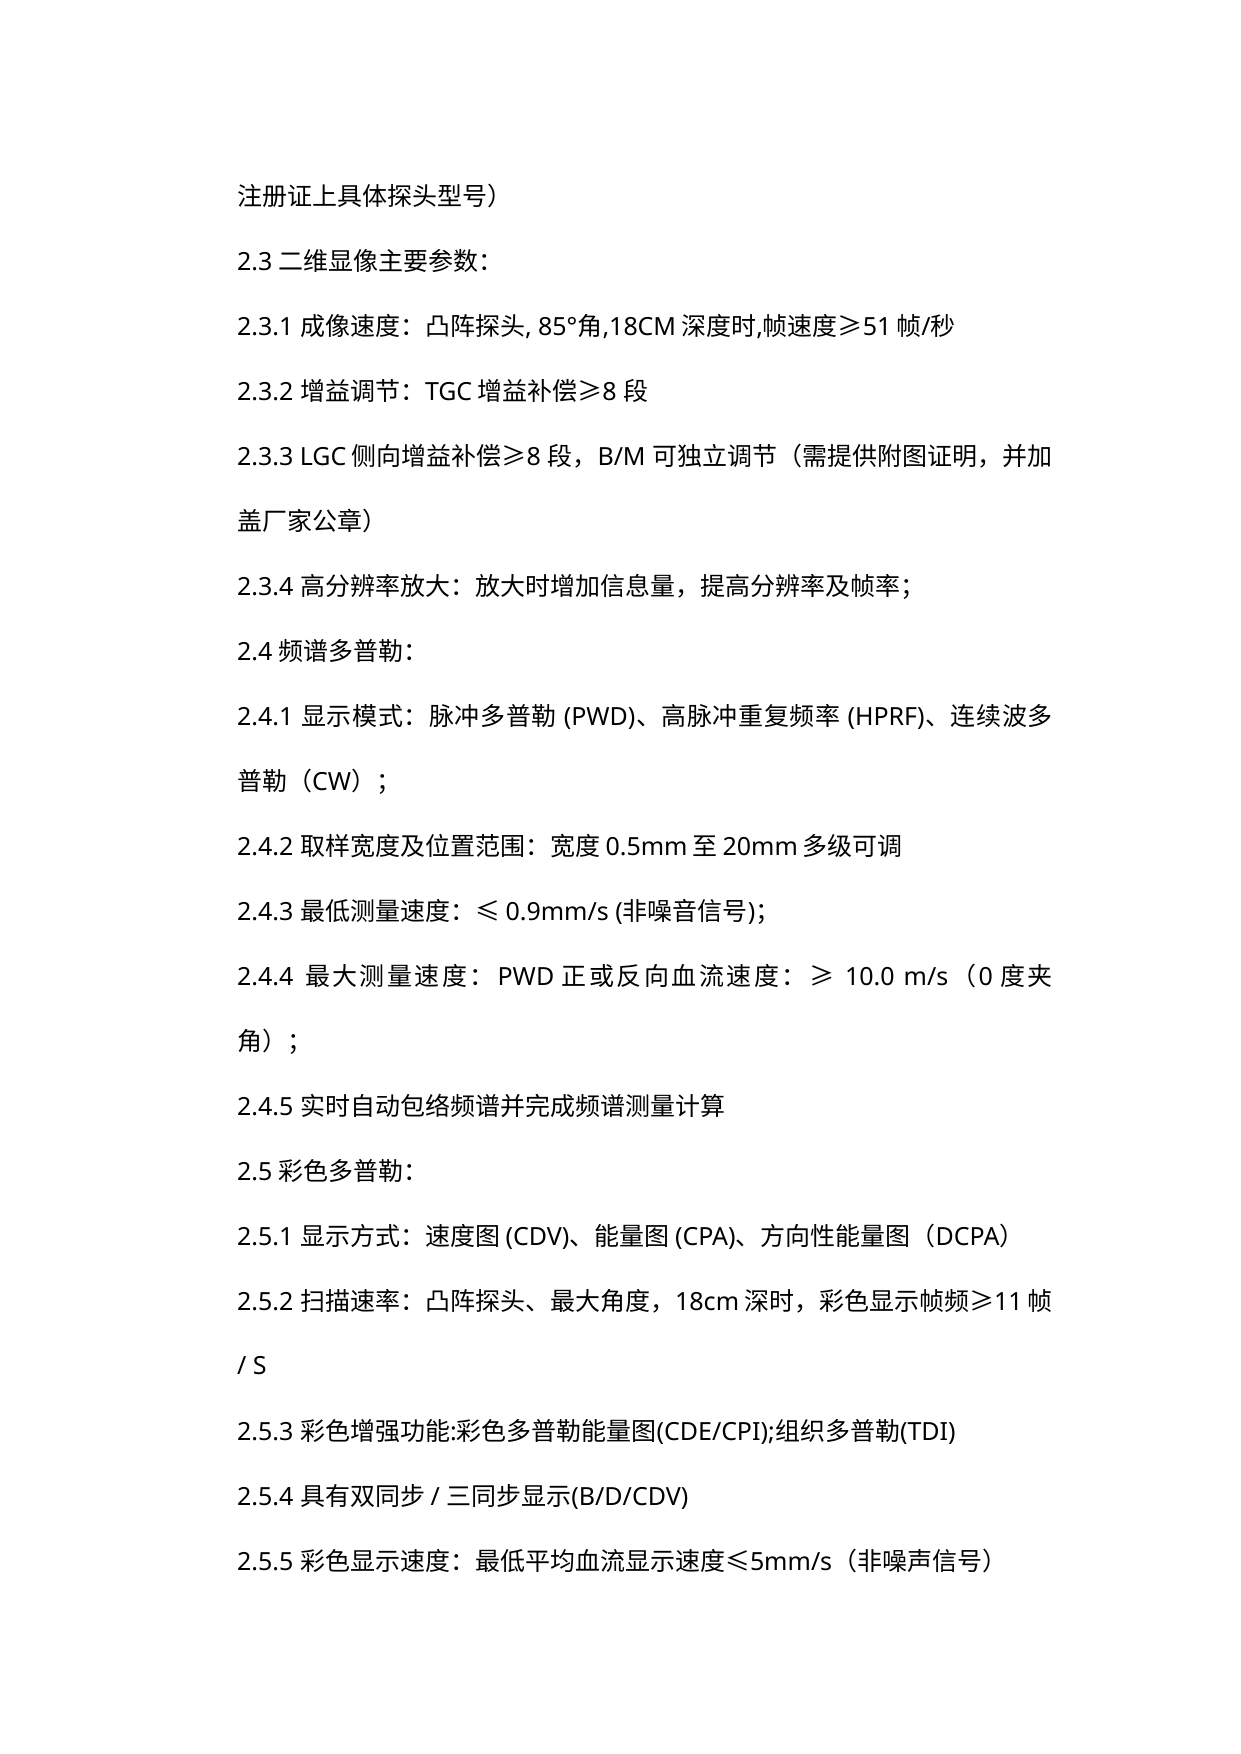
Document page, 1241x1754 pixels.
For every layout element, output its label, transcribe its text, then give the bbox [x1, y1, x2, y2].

text 2.4.5 实时自动包络频谱并完成频谱测量计算 [237, 1072, 1053, 1137]
text 2.4.3 最低测量速度：≤ 0.9mm/s (非噪音信号)； [237, 877, 1053, 942]
text 2.3.2 增益调节：TGC增益补偿≥8 段 [237, 357, 1053, 422]
text 2.5.5 彩色显示速度：最低平均血流显示速度≤5mm/s（非噪声信号） [237, 1527, 1053, 1592]
text 2.5.1 显示方式：速度图 (CDV)、能量图 (CPA)、方向性能量图（DCPA） [237, 1202, 1053, 1267]
text 2.3 二维显像主要参数： [237, 227, 1053, 292]
text 2.5.4 具有双同步 / 三同步显示(B/D/CDV) [237, 1462, 1053, 1527]
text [237, 162, 1053, 227]
text 2.5 彩色多普勒： [237, 1137, 1053, 1202]
text 2.3.3 LGC侧向增益补偿≥8 段，B/M 可独立调节（需提供附图证明，并加盖厂家公章） [237, 422, 1053, 552]
text 2.4.1 显示模式：脉冲多普勒 (PWD)、高脉冲重复频率 (HPRF)、连续波多普勒（CW）； [237, 682, 1053, 812]
text 2.5.2 扫描速率：凸阵探头、最大角度，18cm深时，彩色显示帧频≥11帧/ S [237, 1267, 1053, 1397]
text 2.5.3 彩色增强功能:彩色多普勒能量图(CDE/CPI);组织多普勒(TDI) [237, 1397, 1053, 1462]
text 2.4 频谱多普勒： [237, 617, 1053, 682]
text 2.3.1 成像速度：凸阵探头, 85°角,18CM深度时,帧速度≥51帧/秒 [237, 292, 1053, 357]
text 2.4.2 取样宽度及位置范围：宽度 0.5mm至20mm多级可调 [237, 812, 1053, 877]
text 2.4.4 最大测量速度：PWD正或反向血流速度：≥ 10.0 m/s（0度夹角）； [237, 942, 1053, 1072]
text 2.3.4 高分辨率放大：放大时增加信息量，提高分辨率及帧率； [237, 552, 1053, 617]
